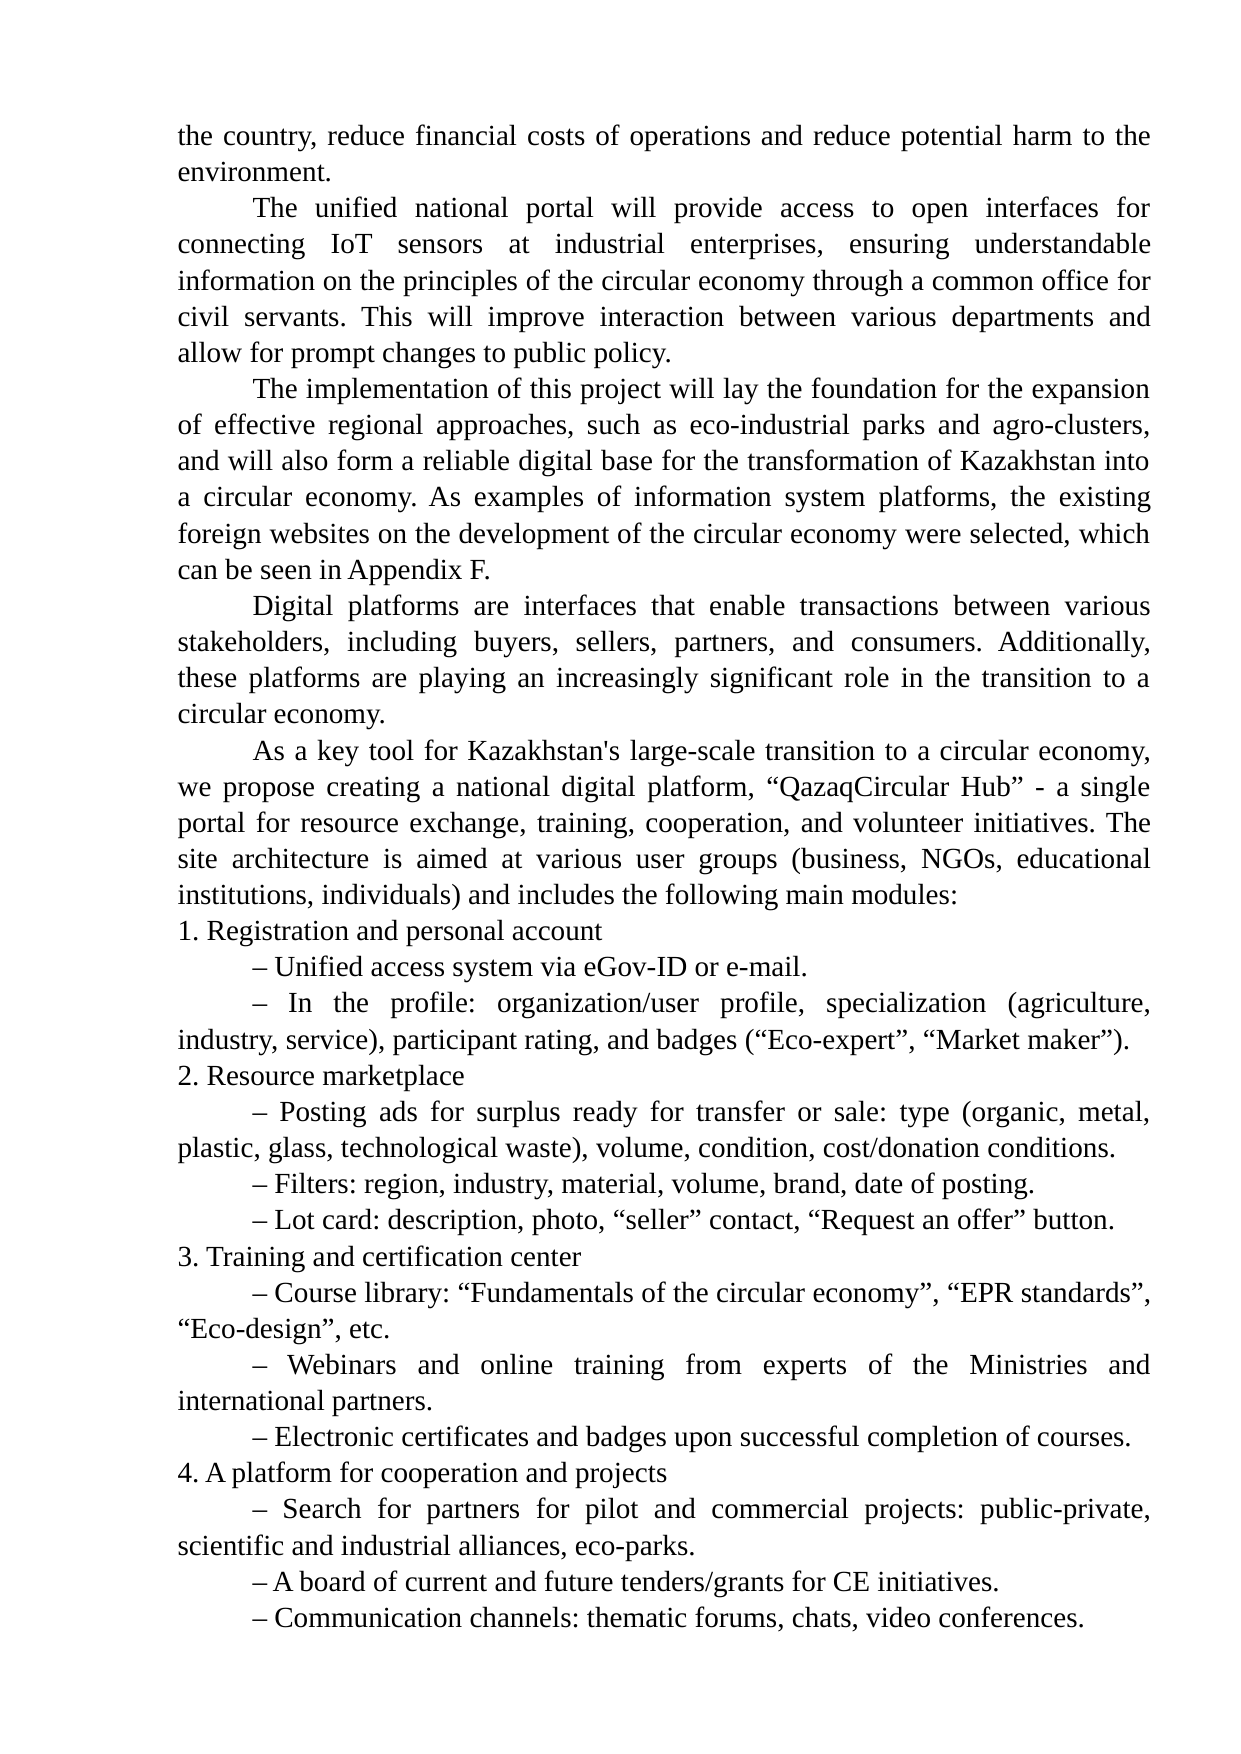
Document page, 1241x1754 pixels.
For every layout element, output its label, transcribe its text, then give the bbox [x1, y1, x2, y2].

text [177, 118, 1152, 188]
text – Filters: region, industry, material, volume, brand, date of posting. [177, 1166, 1152, 1200]
text – Posting ads for surplus ready for transfer or sale: type (organic, metal, plastic, glass, technological waste), volume, condition, cost/donation conditions. [177, 1094, 1152, 1164]
text The implementation of this project will lay the foundation for the expansion of effective regional approaches, such as eco-industrial parks and agro-clusters, and will also form a reliable digital base for the transformation of Kazakhstan into a circular economy. As examples of information system platforms, the existing foreign websites on the development of the circular economy were selected, which can be seen in Appendix F. [177, 371, 1152, 585]
text – Lot card: description, photo, “seller” contact, “Request an offer” button. [177, 1202, 1152, 1236]
text – Electronic certificates and badges upon successful completion of courses. [177, 1419, 1152, 1453]
text – Webinars and online training from experts of the Ministries and international partners. [177, 1347, 1152, 1417]
text 2. Resource marketplace [177, 1058, 1152, 1091]
text – Search for partners for pilot and commercial projects: public-private, scientific and industrial alliances, eco-parks. [177, 1492, 1152, 1561]
text – Communication channels: thematic forums, chats, video conferences. [177, 1600, 1152, 1634]
text 4. A platform for cooperation and projects [177, 1456, 1152, 1489]
text – In the profile: organization/user profile, specialization (agriculture, industry, service), participant rating, and badges (“Eco-expert”, “Market maker”). [177, 986, 1152, 1055]
text Digital platforms are interfaces that enable transactions between various stakeholders, including buyers, sellers, partners, and consumers. Additionally, these platforms are playing an increasingly significant role in the transition to a circular economy. [177, 588, 1152, 730]
text – Unified access system via eGov-ID or e-mail. [177, 949, 1152, 983]
text The unified national portal will provide access to open interfaces for connecting IoT sensors at industrial enterprises, ensuring understandable information on the principles of the circular economy through a common office for civil servants. This will improve interaction between various departments and allow for prompt changes to public policy. [177, 190, 1152, 368]
text – Course library: “Fundamentals of the circular economy”, “EPR standards”, “Eco-design”, etc. [177, 1275, 1152, 1344]
text As a key tool for Kazakhstan's large-scale transition to a circular economy, we propose creating a national digital platform, “QazaqCircular Hub” - a single portal for resource exchange, training, cooperation, and volunteer initiatives. The site architecture is aimed at various user groups (business, NGOs, educational institutions, individuals) and includes the following main modules: [177, 733, 1152, 911]
text 3. Training and certification center [177, 1239, 1152, 1272]
text 1. Registration and personal account [177, 913, 1152, 947]
text – A board of current and future tenders/grants for CE initiatives. [177, 1564, 1152, 1597]
